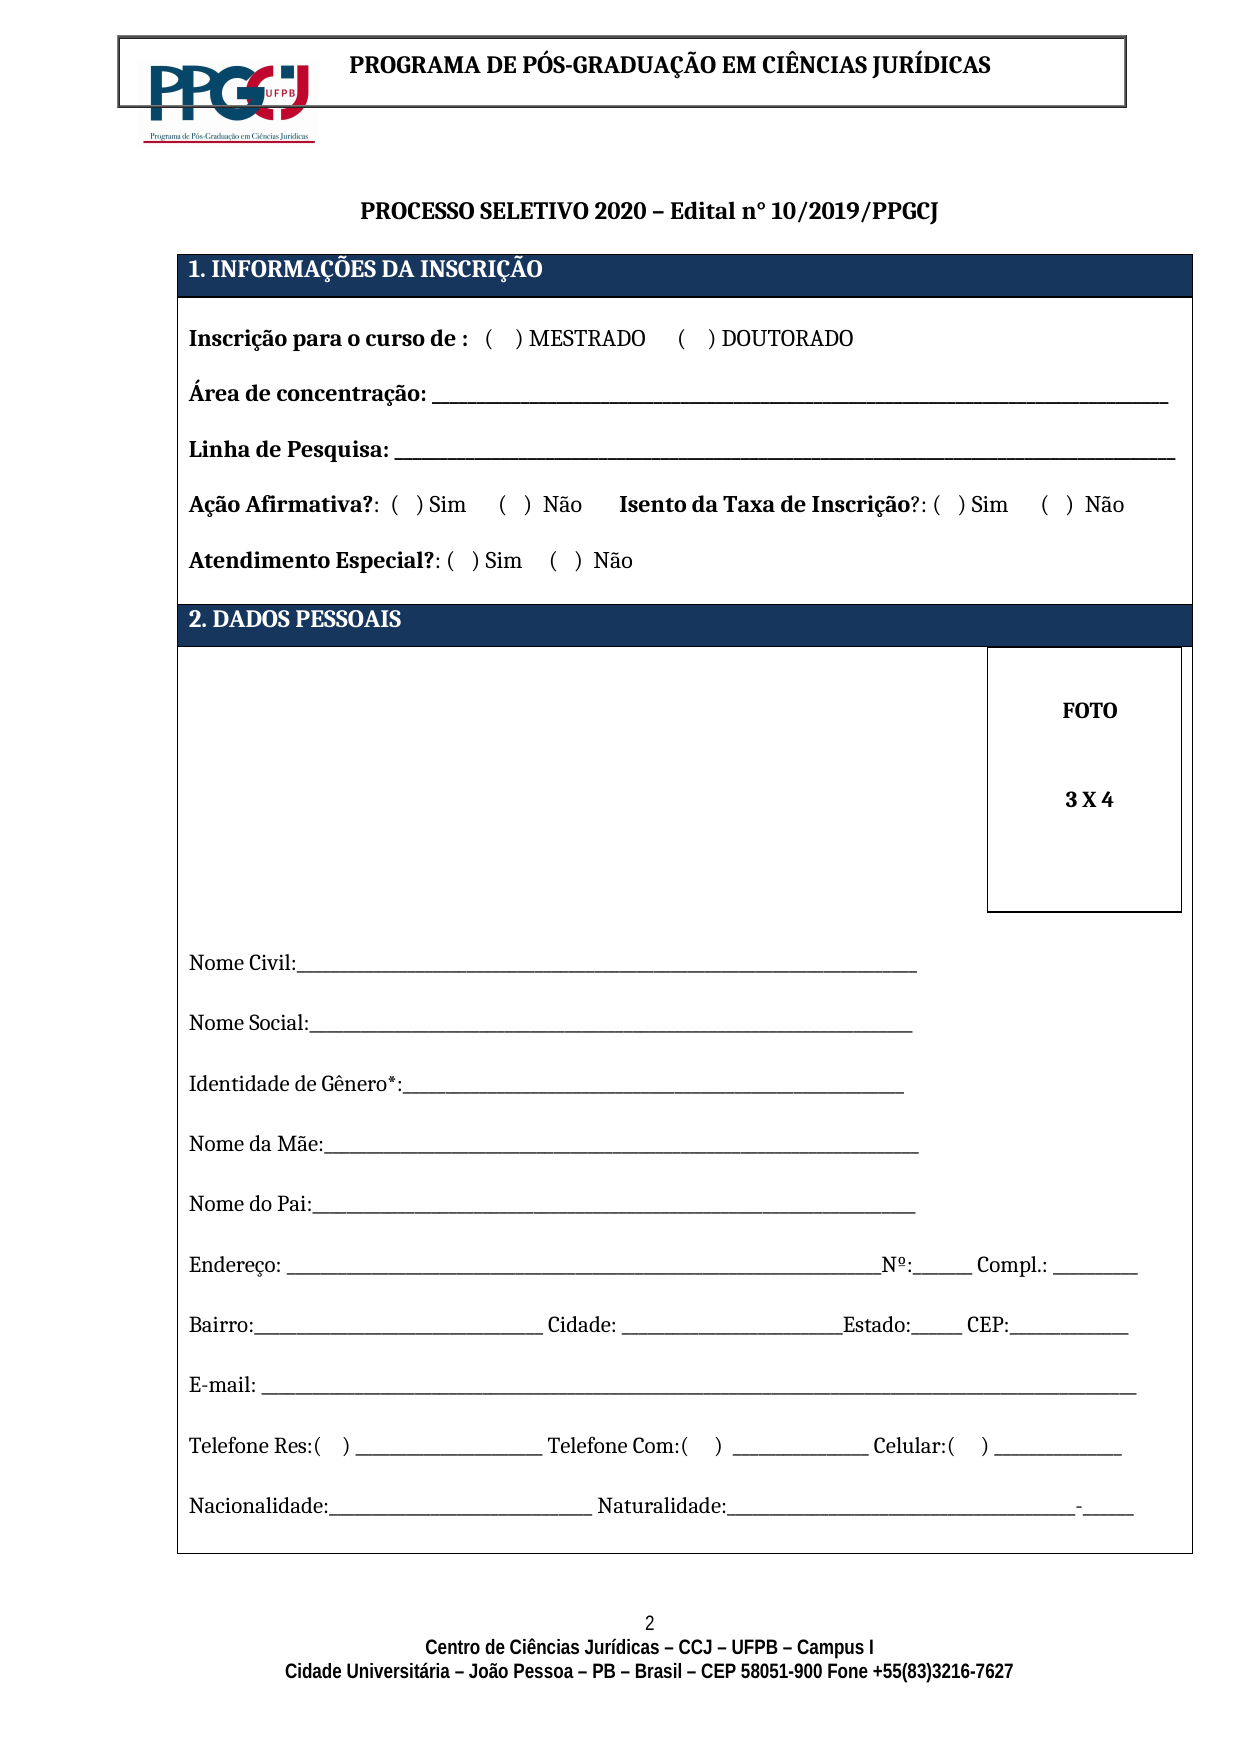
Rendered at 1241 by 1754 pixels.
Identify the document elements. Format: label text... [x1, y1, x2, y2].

picture [137, 61, 320, 105]
table_cell Inscrição para o curso de : ( ) MESTRADO ( ) DOUTORADO Área de concentração: ___________________________________________________________________________________ Linha de Pesquisa: ________________________________________________________________________________________ Ação Afirmativa?: ( ) Sim ( ) Não Isento da Taxa de Inscrição?: ( ) Sim ( ) Não Atendimento Especial?: ( ) Sim ( ) Não [178, 298, 1192, 603]
picture [137, 108, 320, 148]
table_cell 2. DADOS PESSOAIS [178, 605, 1192, 646]
text PROCESSO SELETIVO 2020 – Edital n° 10/2019/PPGCJ [177, 197, 1122, 225]
table_header 1. INFORMAÇÕES DA INSCRIÇÃO [178, 255, 1192, 296]
